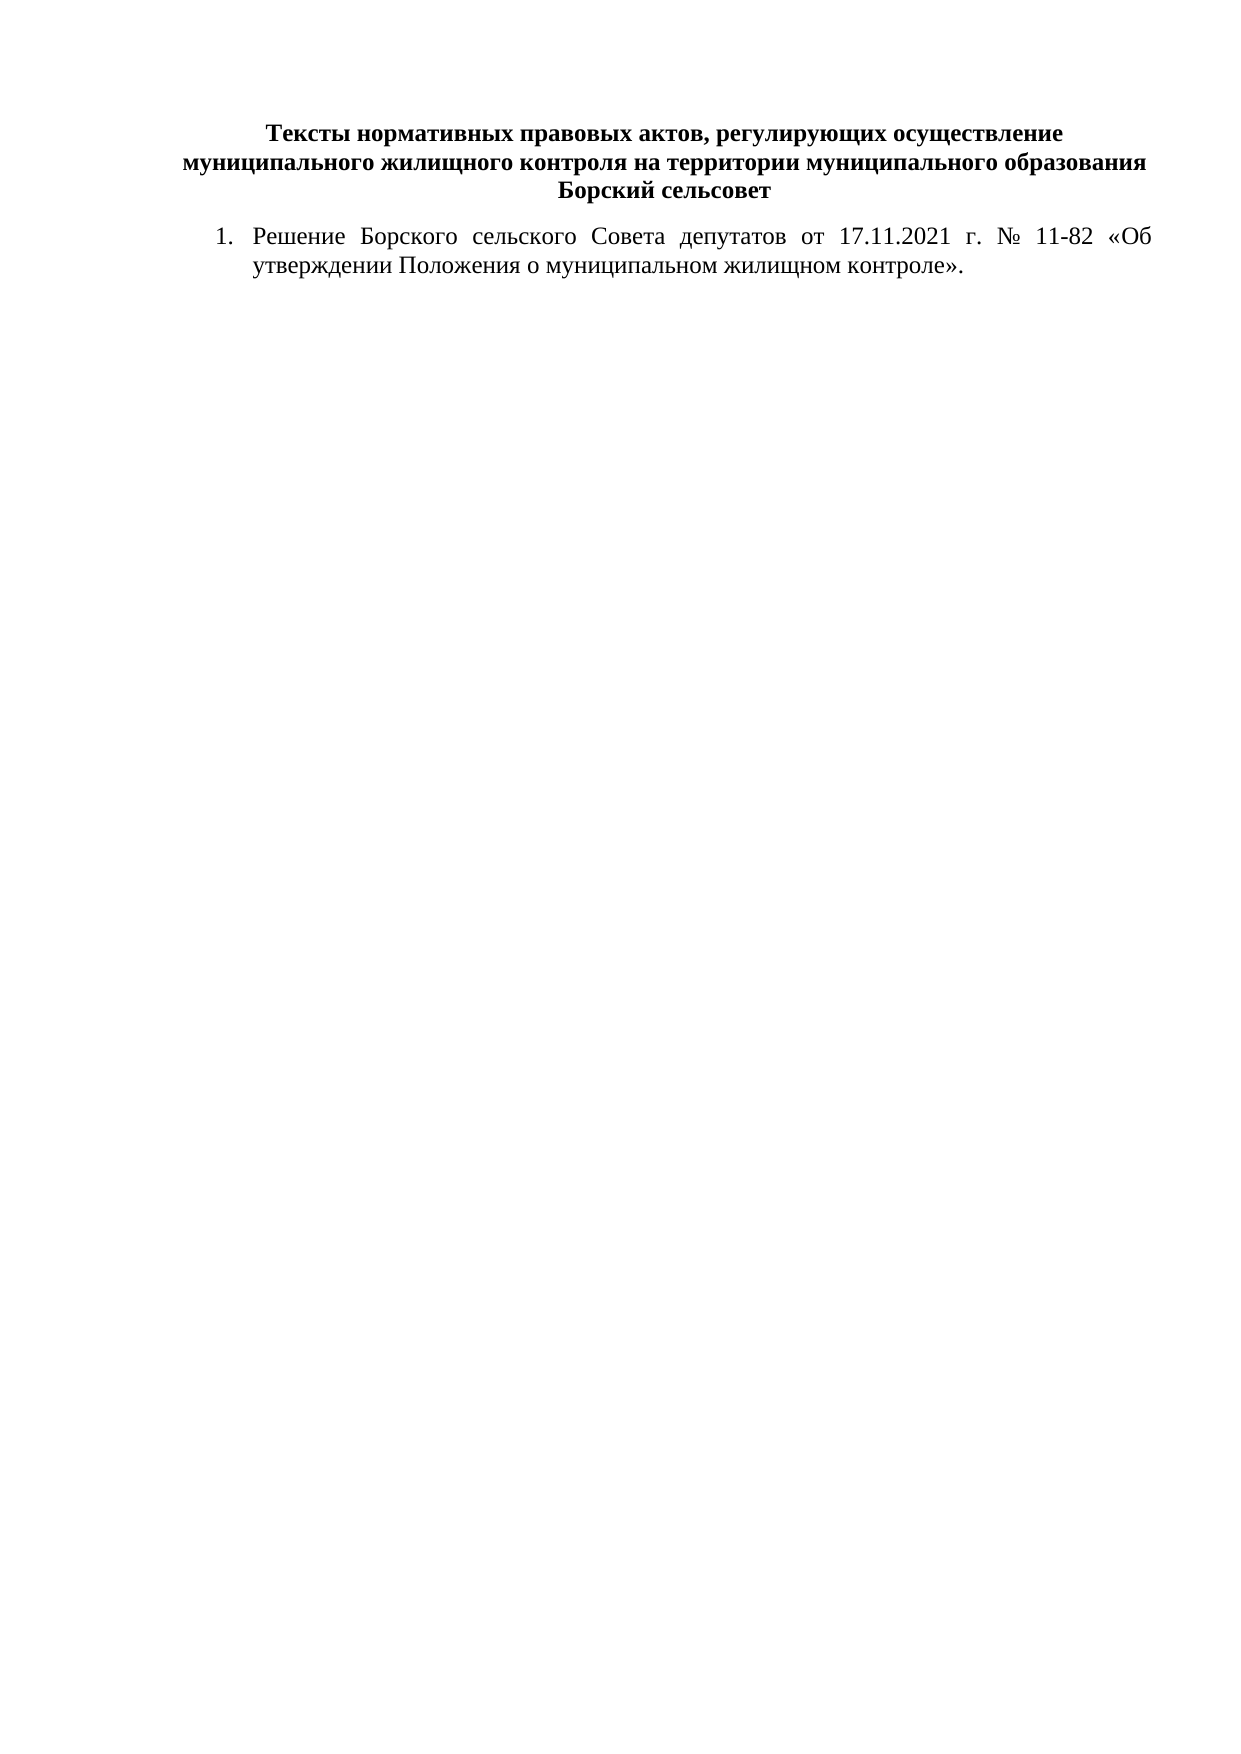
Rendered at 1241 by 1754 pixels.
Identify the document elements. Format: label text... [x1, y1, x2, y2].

text Тексты нормативных правовых актов, регулирующих осуществление муниципального жилищного контроля на территории муниципального образования Борский сельсовет [177, 118, 1152, 204]
list Решение Борского сельского Совета депутатов от 17.11.2021 г. № 11-82 «Об утверждении Положения о муниципальном жилищном контроле». [215, 221, 1152, 278]
